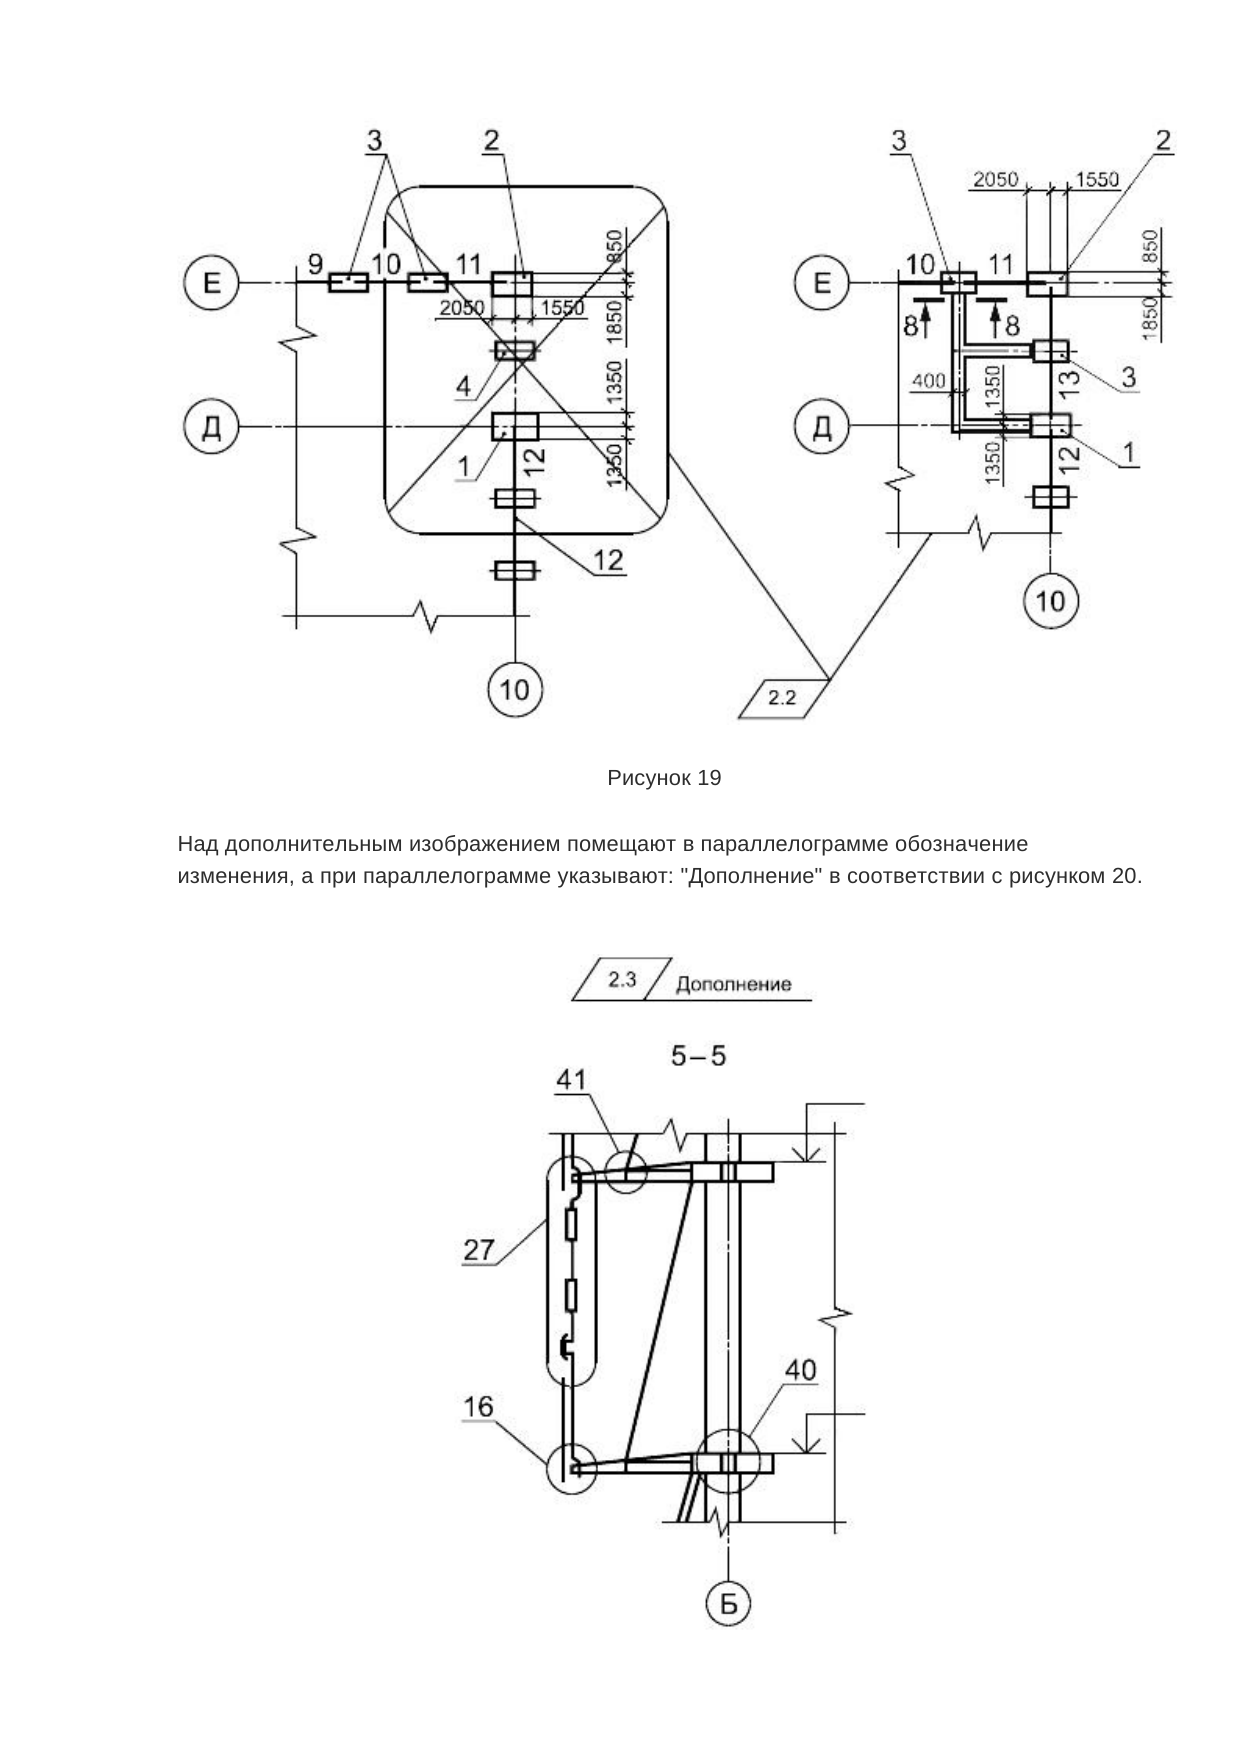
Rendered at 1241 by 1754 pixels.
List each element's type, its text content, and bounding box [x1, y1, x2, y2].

picture [454, 954, 875, 1633]
text Рисунок 19 [177, 725, 1152, 823]
picture [177, 118, 1178, 725]
text Над дополнительным изображением помещают в параллелограмме обозначение изменения, а при параллелограмме указывают: "Дополнение" в соответствии с рисунком 20. [177, 823, 1152, 954]
